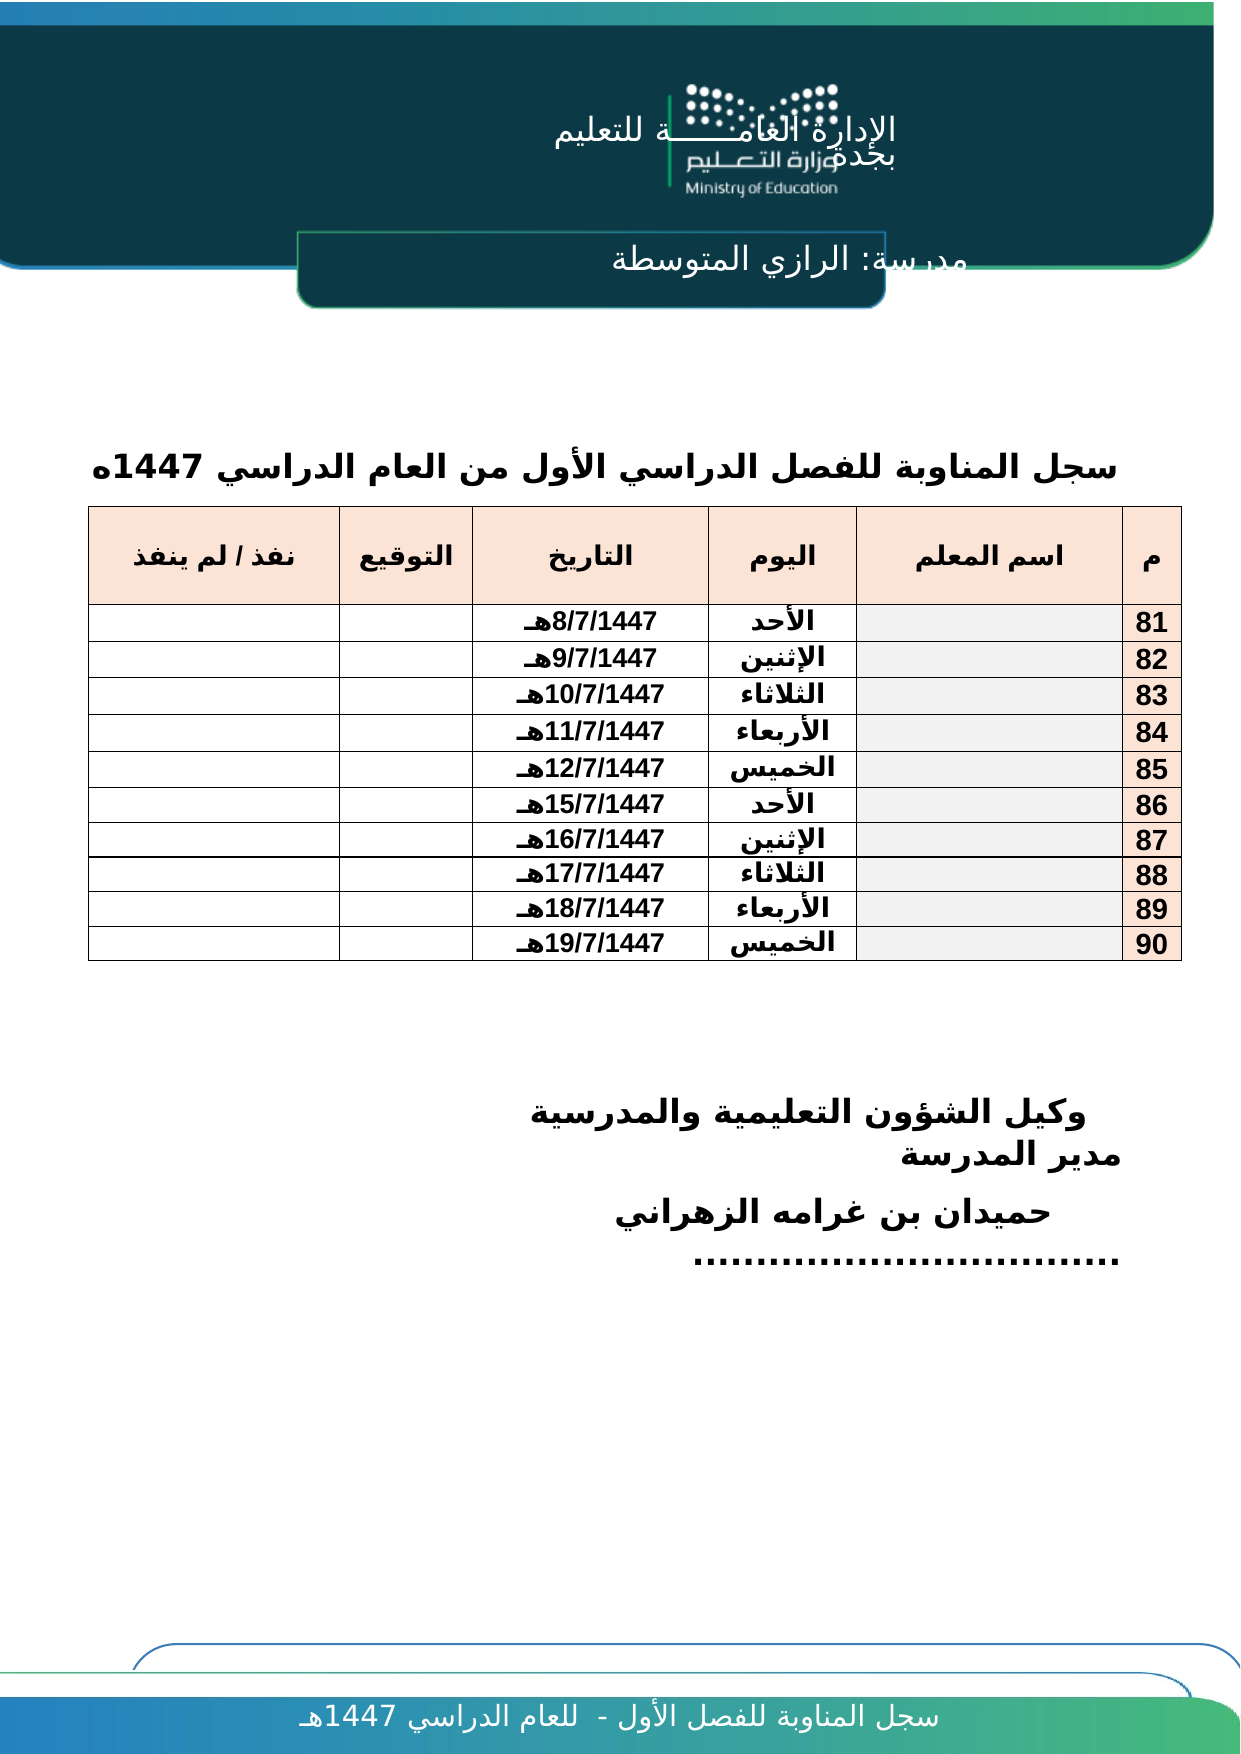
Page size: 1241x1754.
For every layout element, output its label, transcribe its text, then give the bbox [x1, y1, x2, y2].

table_cell الإثنين [709, 823, 856, 856]
table_cell 85 [1123, 752, 1181, 787]
table_cell [857, 892, 1122, 926]
table_cell 11/7/1447هـ [473, 715, 708, 751]
table_header نفذ / لم ينفذ [89, 507, 339, 604]
table_cell الخميس [709, 752, 856, 787]
table_cell 15/7/1447هـ [473, 788, 708, 822]
table_cell [340, 752, 472, 787]
table_cell 17/7/1447هـ [473, 858, 708, 891]
table_cell [857, 752, 1122, 787]
table_cell [340, 678, 472, 714]
picture [0, 1670, 1241, 1754]
table_cell [857, 927, 1122, 960]
table_cell 12/7/1447هـ [473, 752, 708, 787]
table_cell [89, 823, 339, 856]
table_header التاريخ [473, 507, 708, 604]
table_cell 16/7/1447هـ [473, 823, 708, 856]
table_cell [340, 605, 472, 641]
table_cell [340, 788, 472, 822]
table_cell 87 [1123, 823, 1181, 856]
table_cell [340, 858, 472, 891]
table_cell الأحد [709, 605, 856, 641]
table_cell [340, 892, 472, 926]
table_header التوقيع [340, 507, 472, 604]
table_cell 86 [1123, 788, 1181, 822]
table_cell 83 [1123, 678, 1181, 714]
table_cell [857, 642, 1122, 677]
table_cell الإثنين [709, 642, 856, 677]
table_cell 82 [1123, 642, 1181, 677]
table_cell [89, 715, 339, 751]
table_cell 18/7/1447هـ [473, 892, 708, 926]
table_cell [857, 678, 1122, 714]
table_cell [89, 752, 339, 787]
table_cell [89, 892, 339, 926]
table_cell [340, 823, 472, 856]
table_cell [89, 927, 339, 960]
text حميدان بن غرامه الزهراني .................................. [89, 1193, 1122, 1274]
table_cell الثلاثاء [709, 678, 856, 714]
table_cell [340, 927, 472, 960]
table_cell [89, 678, 339, 714]
table_cell [857, 715, 1122, 751]
table_cell 88 [1123, 858, 1181, 891]
table_cell الثلاثاء [709, 858, 856, 891]
table_cell [857, 788, 1122, 822]
table_cell [89, 858, 339, 891]
picture [0, 2, 1214, 310]
table_cell 8/7/1447هـ [473, 605, 708, 641]
text وكيل الشؤون التعليمية والمدرسية مدير المدرسة [89, 1092, 1122, 1173]
table_cell [857, 605, 1122, 641]
table_cell 10/7/1447هـ [473, 678, 708, 714]
table_header م [1123, 507, 1181, 604]
table_cell [340, 715, 472, 751]
table_cell 81 [1123, 605, 1181, 641]
table_header اليوم [709, 507, 856, 604]
table_cell الأربعاء [709, 715, 856, 751]
table_cell 90 [1123, 927, 1181, 960]
table_cell [89, 605, 339, 641]
table_cell الأربعاء [709, 892, 856, 926]
table_cell الخميس [709, 927, 856, 960]
table_cell [89, 788, 339, 822]
table_header اسم المعلم [857, 507, 1122, 604]
table_cell [857, 858, 1122, 891]
table_cell [340, 642, 472, 677]
table_cell 89 [1123, 892, 1181, 926]
table_cell الأحد [709, 788, 856, 822]
table_cell 19/7/1447هـ [473, 927, 708, 960]
table_cell 9/7/1447هـ [473, 642, 708, 677]
table_cell [89, 642, 339, 677]
table_cell 84 [1123, 715, 1181, 751]
table_cell [857, 823, 1122, 856]
